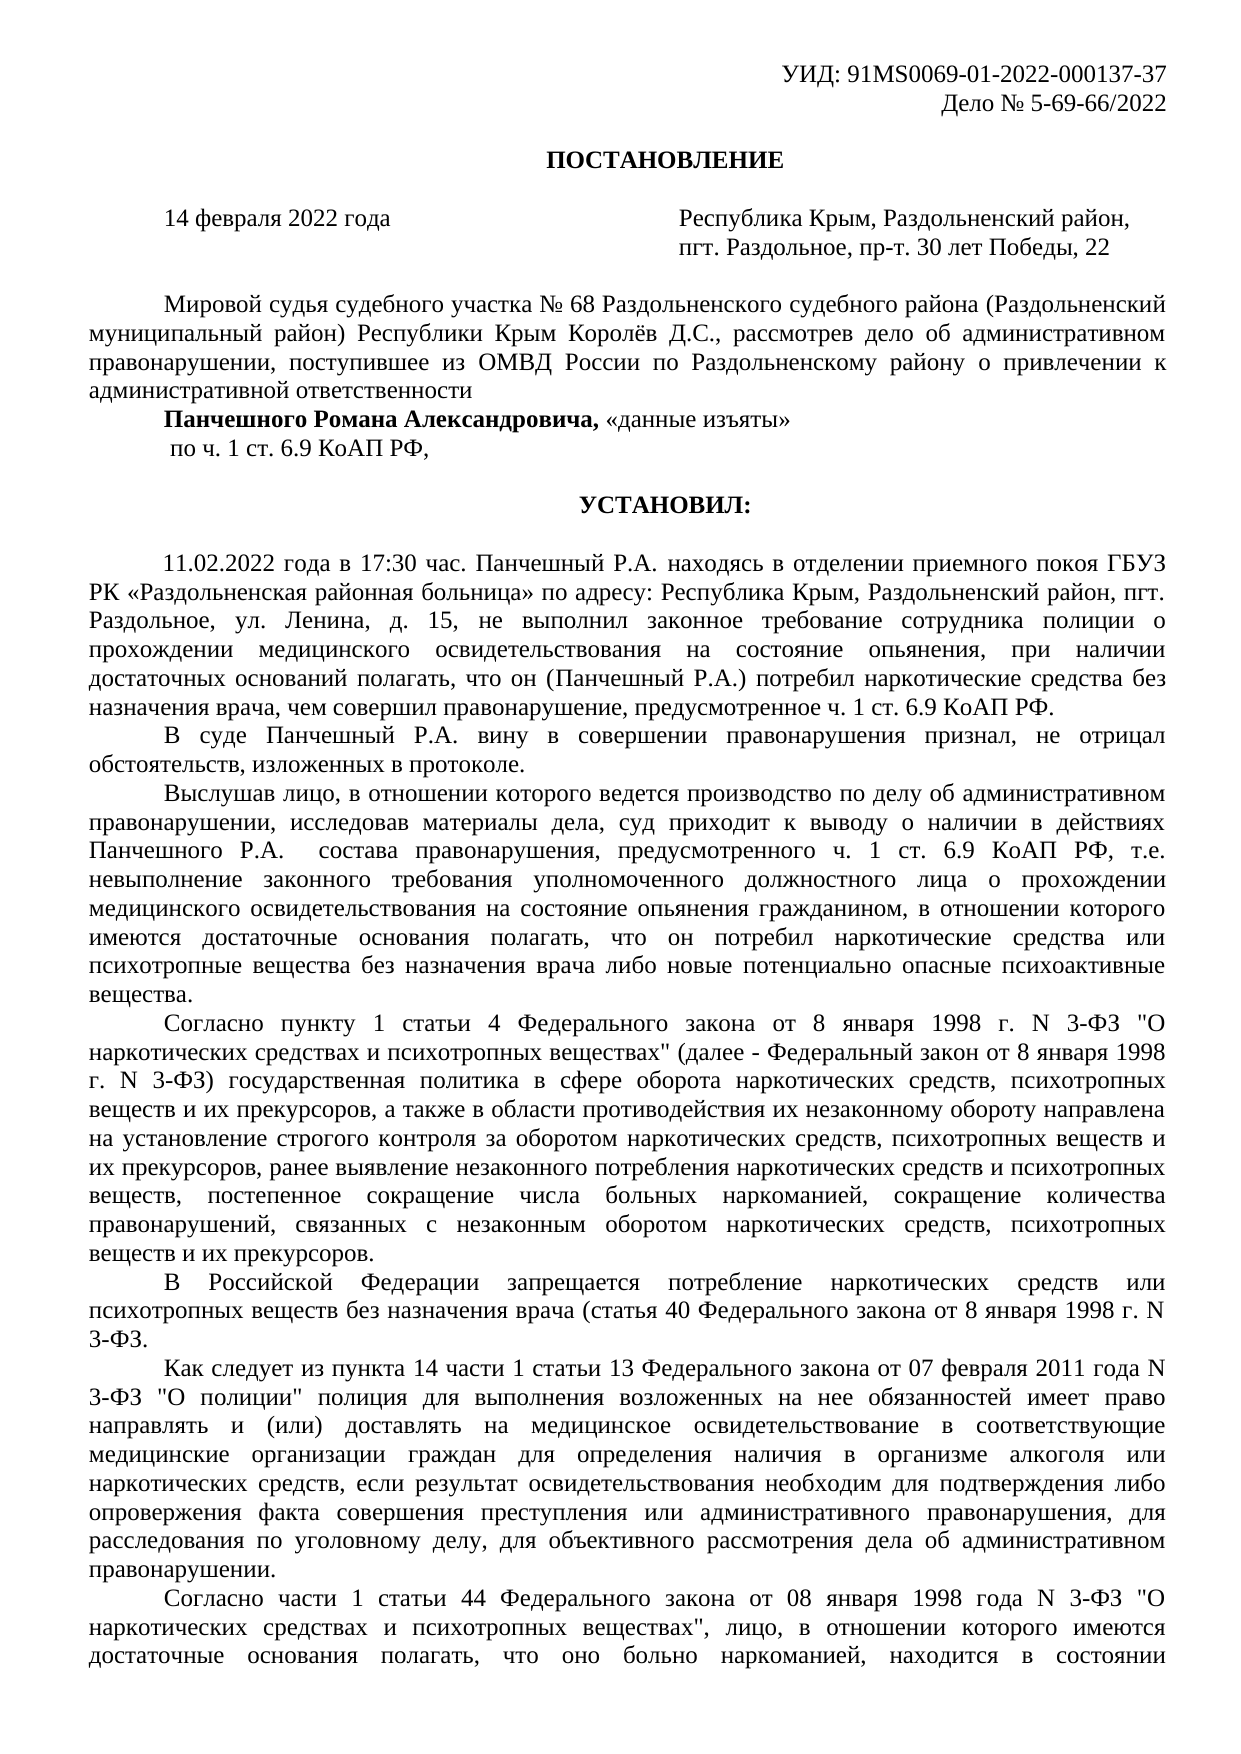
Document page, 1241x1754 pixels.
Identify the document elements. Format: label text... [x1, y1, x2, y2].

text 11.02.2022 года в 17:30 час. Панчешный Р.А. находясь в отделении приемного покоя ГБУЗ РК «Раздольненская районная больница» по адресу: Республика Крым, Раздольненский район, пгт. Раздольное, ул. Ленина, д. 15, не выполнил законное требование сотрудника полиции о прохождении медицинского освидетельствования на состояние опьянения, при наличии достаточных оснований полагать, что он (Панчешный Р.А.) потребил наркотические средства без назначения врача, чем совершил правонарушение, предусмотренное ч. 1 ст. 6.9 КоАП РФ. [89, 548, 1167, 720]
text Как следует из пункта 14 части 1 статьи 13 Федерального закона от 07 февраля 2011 года N 3-ФЗ "О полиции" полиция для выполнения возложенных на нее обязанностей имеет право направлять и (или) доставлять на медицинское освидетельствование в соответствующие медицинские организации граждан для определения наличия в организме алкоголя или наркотических средств, если результат освидетельствования необходим для подтверждения либо опровержения факта совершения преступления или административного правонарушения, для расследования по уголовному делу, для объективного рассмотрения дела об административном правонарушении. [89, 1353, 1167, 1583]
text Мировой судья судебного участка № 68 Раздольненского судебного района (Раздольненский муниципальный район) Республики Крым Королёв Д.С., рассмотрев дело об административном правонарушении, поступившее из ОМВД России по Раздольненскому району о привлечении к административной ответственности [89, 289, 1167, 404]
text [89, 1583, 1167, 1669]
text Выслушав лицо, в отношении которого ведется производство по делу об административном правонарушении, исследовав материалы дела, суд приходит к выводу о наличии в действиях Панчешного Р.А. состава правонарушения, предусмотренного ч. 1 ст. 6.9 КоАП РФ, т.е. невыполнение законного требования уполномоченного должностного лица о прохождении медицинского освидетельствования на состояние опьянения гражданином, в отношении которого имеются достаточные основания полагать, что он потребил наркотические средства или психотропные вещества без назначения врача либо новые потенциально опасные психоактивные вещества. [89, 778, 1167, 1008]
text 14 февраля 2022 года Республика Крым, Раздольненский район, [89, 203, 1167, 232]
text В Российской Федерации запрещается потребление наркотических средств или психотропных веществ без назначения врача (статья 40 Федерального закона от 8 января 1998 г. N 3-ФЗ. [89, 1267, 1167, 1353]
text по ч. 1 ст. 6.9 КоАП РФ, [89, 433, 1167, 462]
text ПОСТАНОВЛЕНИЕ [89, 145, 1167, 174]
text Согласно пункту 1 статьи 4 Федерального закона от 8 января 1998 г. N 3-ФЗ "О наркотических средствах и психотропных веществах" (далее - Федеральный закон от 8 января 1998 г. N 3-ФЗ) государственная политика в сфере оборота наркотических средств, психотропных веществ и их прекурсоров, а также в области противодействия их незаконному обороту направлена на установление строгого контроля за оборотом наркотических средств, психотропных веществ и их прекурсоров, ранее выявление незаконного потребления наркотических средств и психотропных веществ, постепенное сокращение числа больных наркоманией, сокращение количества правонарушений, связанных с незаконным оборотом наркотических средств, психотропных веществ и их прекурсоров. [89, 1008, 1167, 1267]
text В суде Панчешный Р.А. вину в совершении правонарушения признал, не отрицал обстоятельств, изложенных в протоколе. [89, 720, 1167, 778]
text УИД: 91МS0069-01-2022-000137-37 [89, 59, 1167, 88]
text Панчешного Романа Александровича, «данные изъяты» [89, 404, 1167, 433]
text УСТАНОВИЛ: [89, 490, 1167, 519]
text пгт. Раздольное, пр-т. 30 лет Победы, 22 [677, 232, 1167, 260]
text Дело № 5-69-66/2022 [89, 88, 1167, 117]
